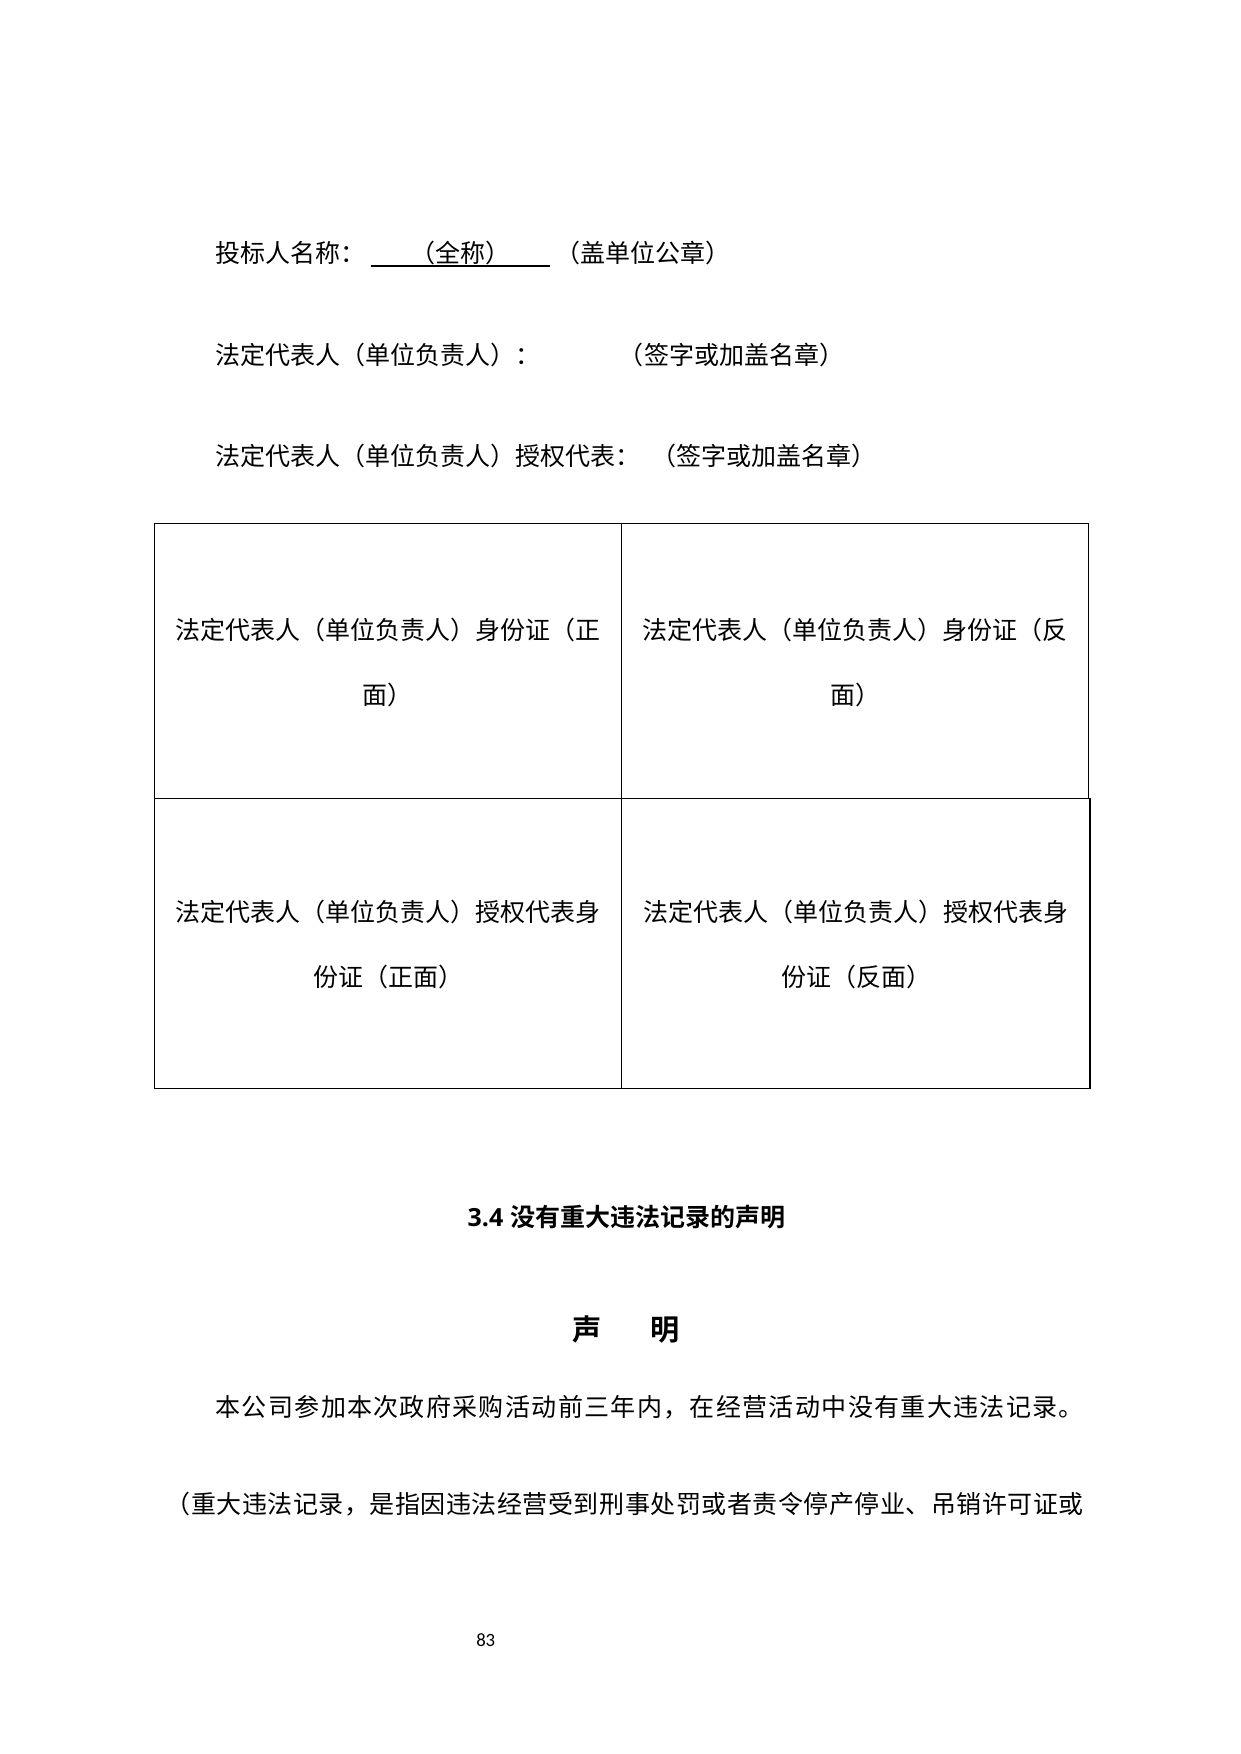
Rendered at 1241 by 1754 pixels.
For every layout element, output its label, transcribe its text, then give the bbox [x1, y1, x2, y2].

text 3.4 没有重大违法记录的声明 [165, 1183, 1087, 1248]
text 投标人名称： （全称） （盖单位公章） [165, 219, 1087, 284]
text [165, 1373, 1087, 1535]
table_cell 法定代表人（单位负责人）授权代表身份证（反面） [622, 799, 1089, 1088]
text 法定代表人（单位负责人）： （签字或加盖名章） [165, 321, 1087, 386]
text 声 明 [165, 1295, 1087, 1360]
text 法定代表人（单位负责人）授权代表： （签字或加盖名章） [165, 422, 1087, 487]
table_cell 法定代表人（单位负责人）授权代表身份证（正面） [155, 799, 621, 1088]
table_header 法定代表人（单位负责人）身份证（正面） [155, 524, 621, 798]
table_header 法定代表人（单位负责人）身份证（反面） [622, 524, 1088, 798]
